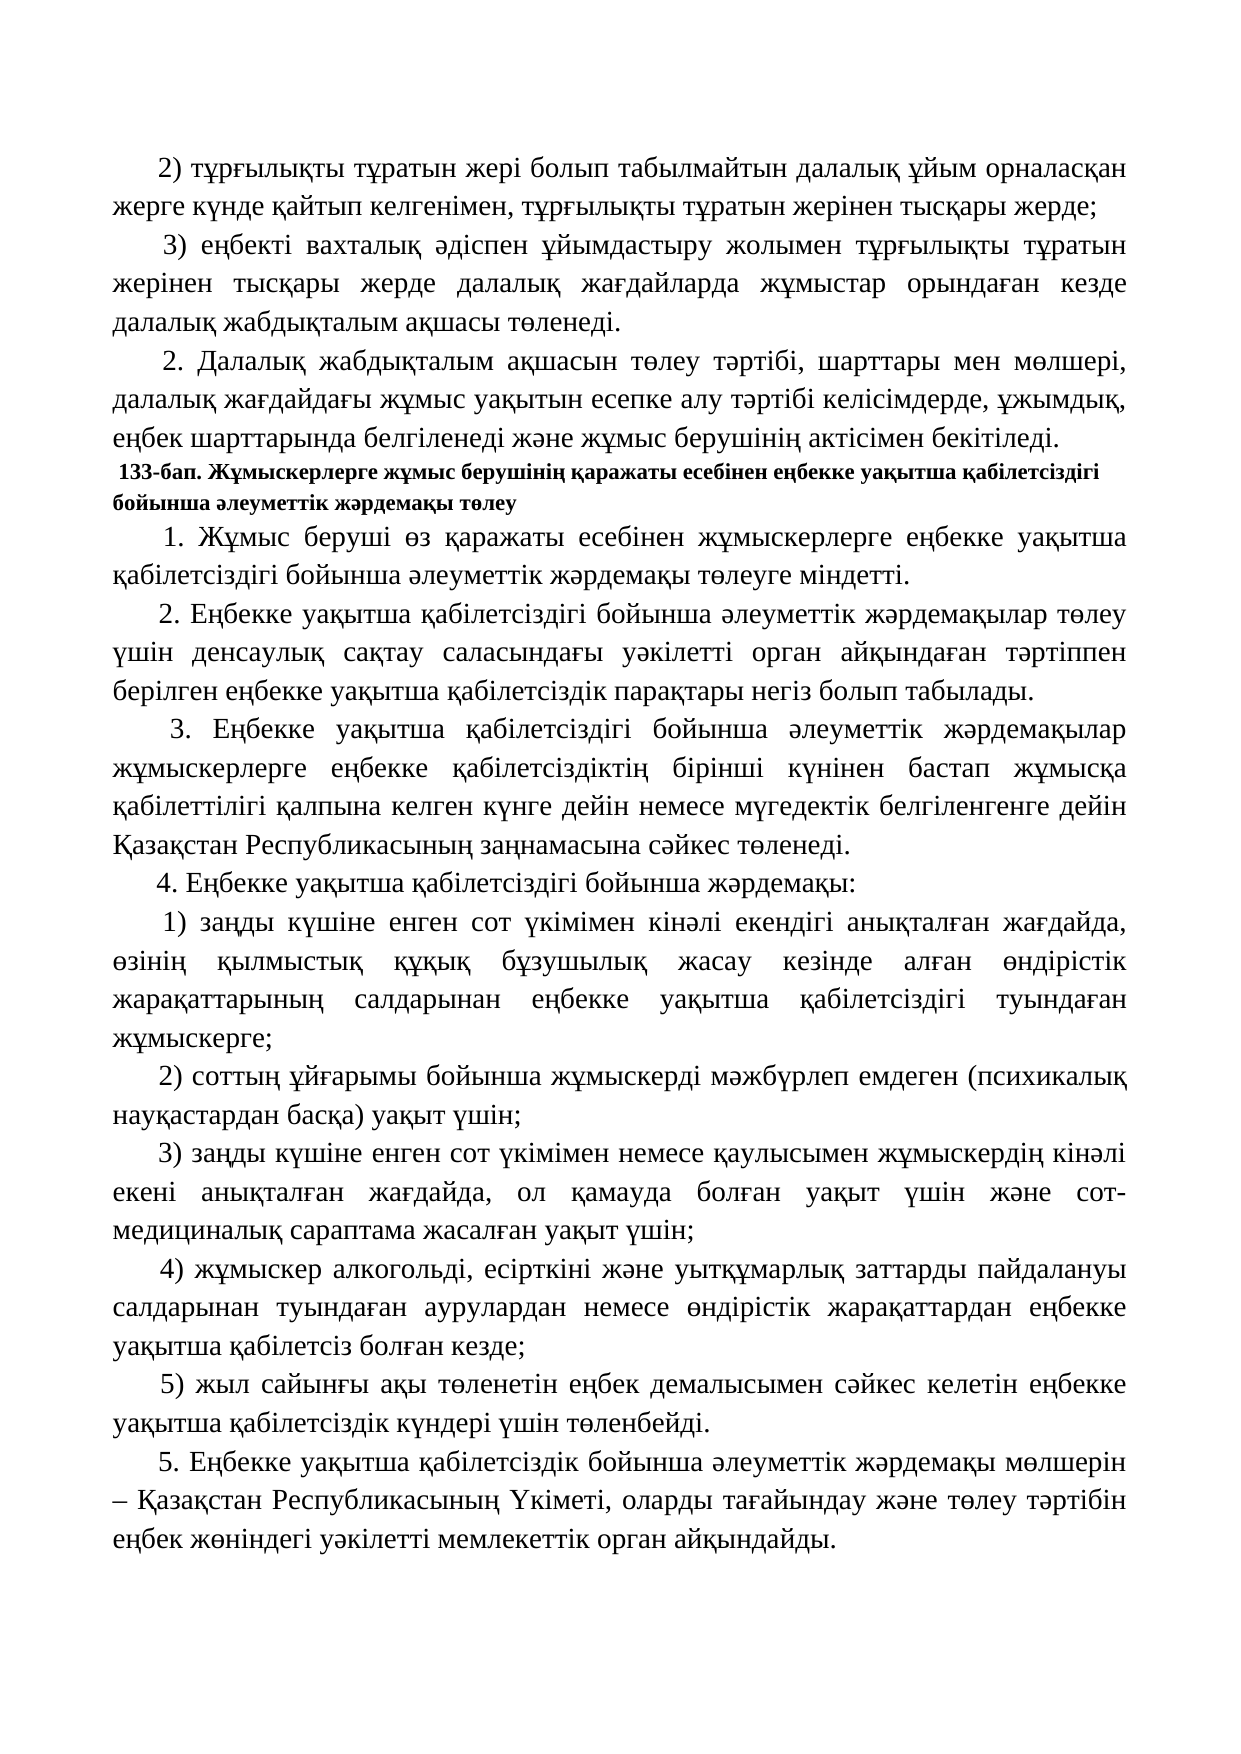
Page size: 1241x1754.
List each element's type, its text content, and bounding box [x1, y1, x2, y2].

text 1) заңды күшіне енген сот үкімімен кінәлі екендігі анықталған жағдайда, өзінің қылмыстық құқық бұзушылық жасау кезінде алған өндірістік жарақаттарының салдарынан еңбекке уақытша қабілетсіздігі туындаған жұмыскерге; [112, 904, 1128, 1053]
text 2) тұрғылықты тұратын жері болып табылмайтын далалық ұйым орналасқан жерге күнде қайтып келгенімен, тұрғылықты тұратын жерінен тысқары жерде; [112, 150, 1128, 222]
text 5) жыл сайынғы ақы төленетін еңбек демалысымен сәйкес келетін еңбекке уақытша қабілетсіздік күндері үшін төленбейді. [112, 1367, 1128, 1439]
text 2. Далалық жабдықталым ақшасын төлеу тәртібі, шарттары мен мөлшері, далалық жағдайдағы жұмыс уақытын есепке алу тәртібі келісімдерде, ұжымдық, еңбек шарттарында белгіленеді және жұмыс берушінің актісімен бекітіледі. [112, 343, 1128, 453]
text 4. Еңбекке уақытша қабілетсіздігі бойынша жәрдемақы: [112, 866, 1128, 899]
text 3) заңды күшіне енген сот үкімімен немесе қаулысымен жұмыскердің кінәлі екені анықталған жағдайда, ол қамауда болған уақыт үшін және сот-медициналық сараптама жасалған уақыт үшін; [112, 1135, 1128, 1246]
text 4) жұмыскер алкогольді, есірткіні және уытқұмарлық заттарды пайдалануы салдарынан туындаған аурулардан немесе өндірістік жарақаттардан еңбекке уақытша қабілетсіз болған кезде; [112, 1251, 1128, 1362]
text 2. Еңбекке уақытша қабілетсіздігі бойынша әлеуметтік жәрдемақылар төлеу үшін денсаулық сақтау саласындағы уәкілетті орган айқындаған тәртіппен берілген еңбекке уақытша қабілетсіздік парақтары негіз болып табылады. [112, 596, 1128, 706]
text 1. Жұмыс беруші өз қаражаты есебінен жұмыскерлерге еңбекке уақытша қабілетсіздігі бойынша әлеуметтік жәрдемақы төлеуге міндетті. [112, 519, 1128, 591]
text 3. Еңбекке уақытша қабілетсіздігі бойынша әлеуметтік жәрдемақылар жұмыскерлерге еңбекке қабілетсіздіктің бірінші күнінен бастап жұмысқа қабілеттілігі қалпына келген күнге дейін немесе мүгедектік белгіленгенге дейін Қазақстан Республикасының заңнамасына сәйкес төленеді. [112, 711, 1128, 861]
text 3) еңбекті вахталық әдіспен ұйымдастыру жолымен тұрғылықты тұратын жерінен тысқары жерде далалық жағдайларда жұмыстар орындаған кезде далалық жабдықталым ақшасы төленеді. [112, 227, 1128, 338]
text 2) соттың ұйғарымы бойынша жұмыскерді мәжбүрлеп емдеген (психикалық науқастардан басқа) уақыт үшін; [112, 1058, 1128, 1130]
text 5. Еңбекке уақытша қабілетсіздік бойынша әлеуметтік жәрдемақы мөлшерін – Қазақстан Республикасының Үкіметі, оларды тағайындау және төлеу тәртібін еңбек жөніндегі уәкілетті мемлекеттік орган айқындайды. [112, 1444, 1128, 1554]
text 133-бап. Жұмыскерлерге жұмыс берушінің қаражаты есебінен еңбекке уақытша қабілетсіздігі бойынша әлеуметтік жәрдемақы төлеу [112, 458, 1128, 515]
